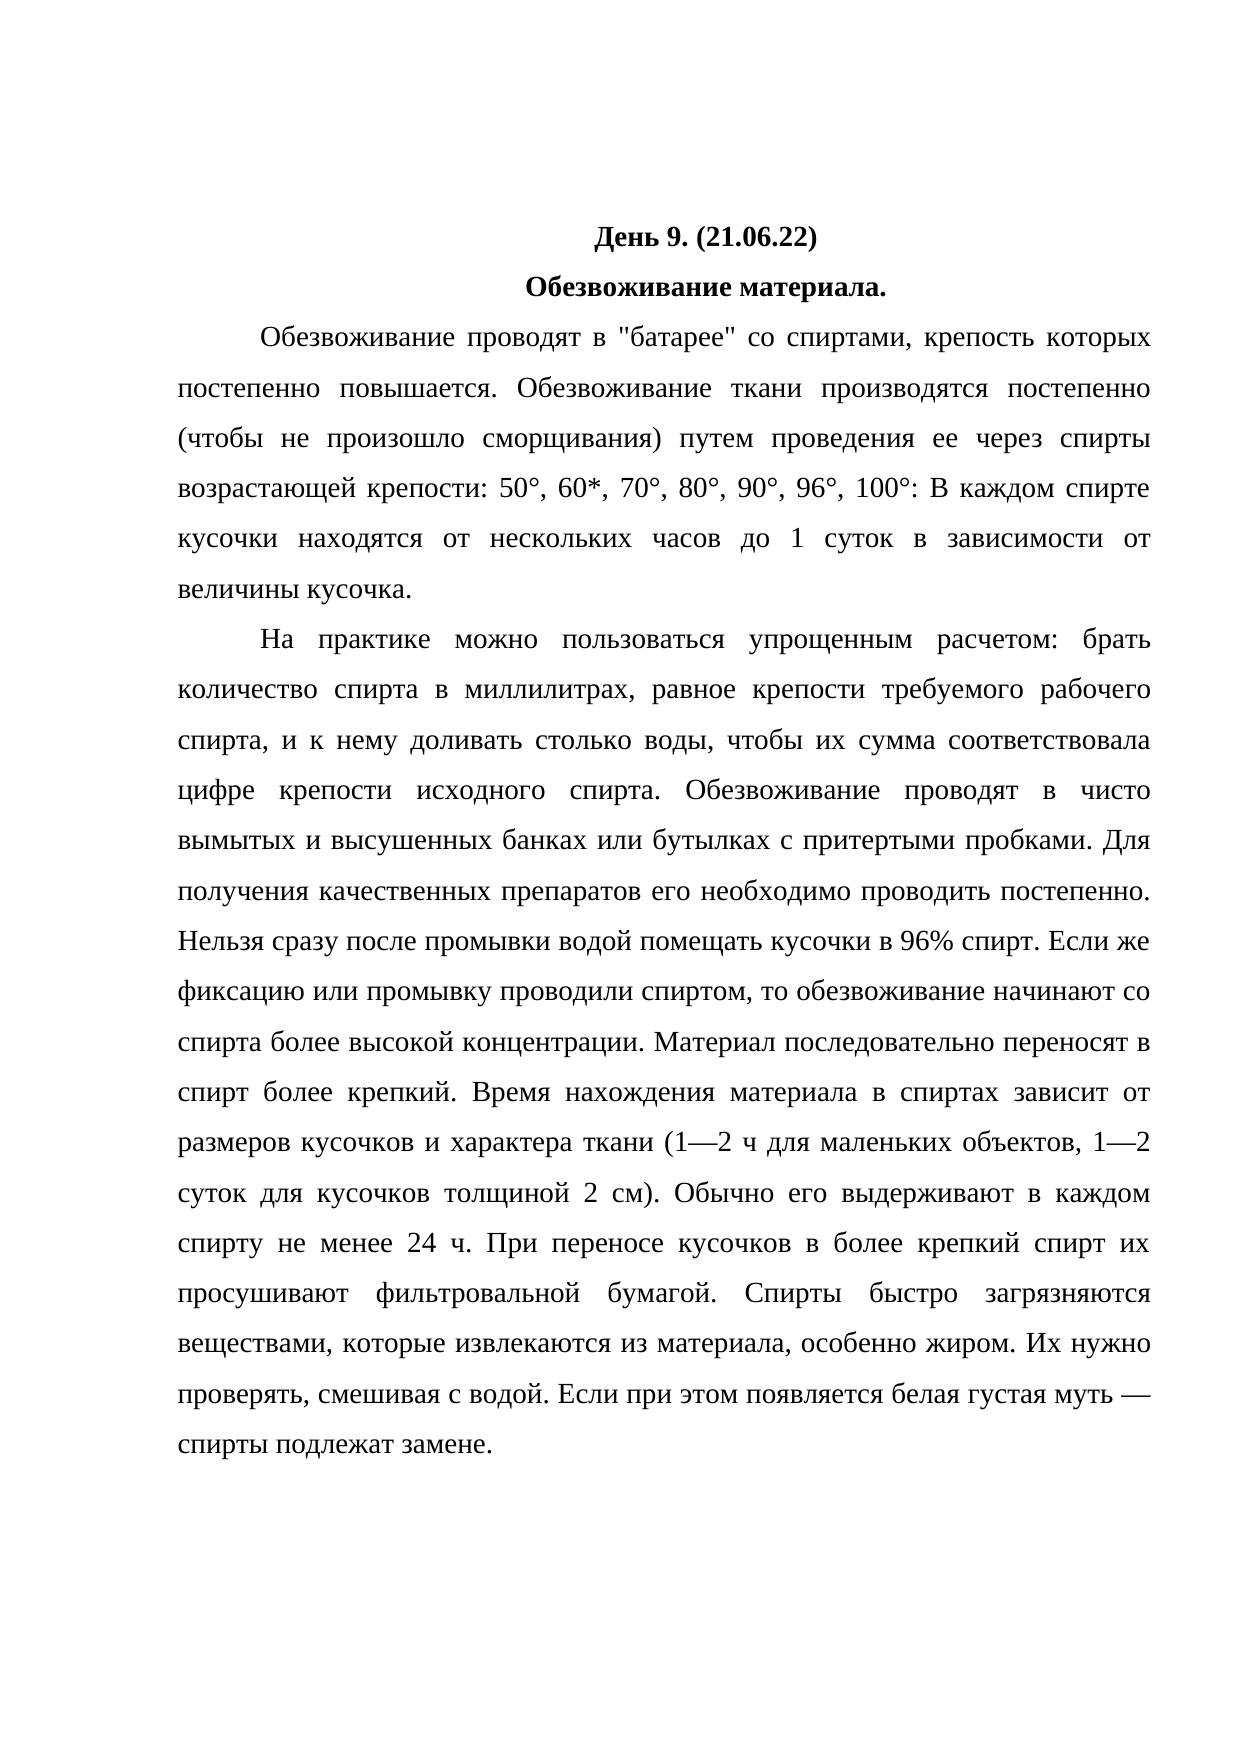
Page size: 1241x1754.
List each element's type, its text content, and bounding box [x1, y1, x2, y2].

text Обезвоживание проводят в "батарее" со спиртами, крепость которых постепенно повышается. Обезвоживание ткани производятся постепенно (чтобы не произошло сморщивания) путем проведения ее через спирты возрастающей крепости: 50°, 60*, 70°, 80°, 90°, 96°, 100°: В каждом спирте кусочки находятся от нескольких часов до 1 суток в зависимости от величины кусочка. [177, 319, 1152, 604]
text День 9. (21.06.22) [177, 219, 1152, 252]
text На практике можно пользоваться упрощенным расчетом: брать количество спирта в миллилитрах, равное крепости требуемого рабочего спирта, и к нему доливать столько воды, чтобы их сумма соответствовала цифре крепости исходного спирта. Обезвоживание проводят в чисто вымытых и высушенных банках или бутылках с притертыми пробками. Для получения качественных препаратов его необходимо проводить постепенно. Нельзя сразу после промывки водой помещать кусочки в 96% спирт. Если же фиксацию или промывку проводили спиртом, то обезвоживание начинают со спирта более высокой концентрации. Материал последовательно переносят в спирт более крепкий. Время нахождения материала в спиртах зависит от размеров кусочков и характера ткани (1—2 ч для маленьких объектов, 1—2 суток для кусочков толщиной 2 см). Обычно его выдерживают в каждом спирту не менее 24 ч. При переносе кусочков в более крепкий спирт их просушивают фильтровальной бумагой. Спирты быстро загрязняются веществами, которые извлекаются из материала, особенно жиром. Их нужно проверять, смешивая с водой. Если при этом появляется белая густая муть — спирты подлежат замене. [177, 621, 1152, 1460]
text Обезвоживание материала. [177, 269, 1152, 303]
